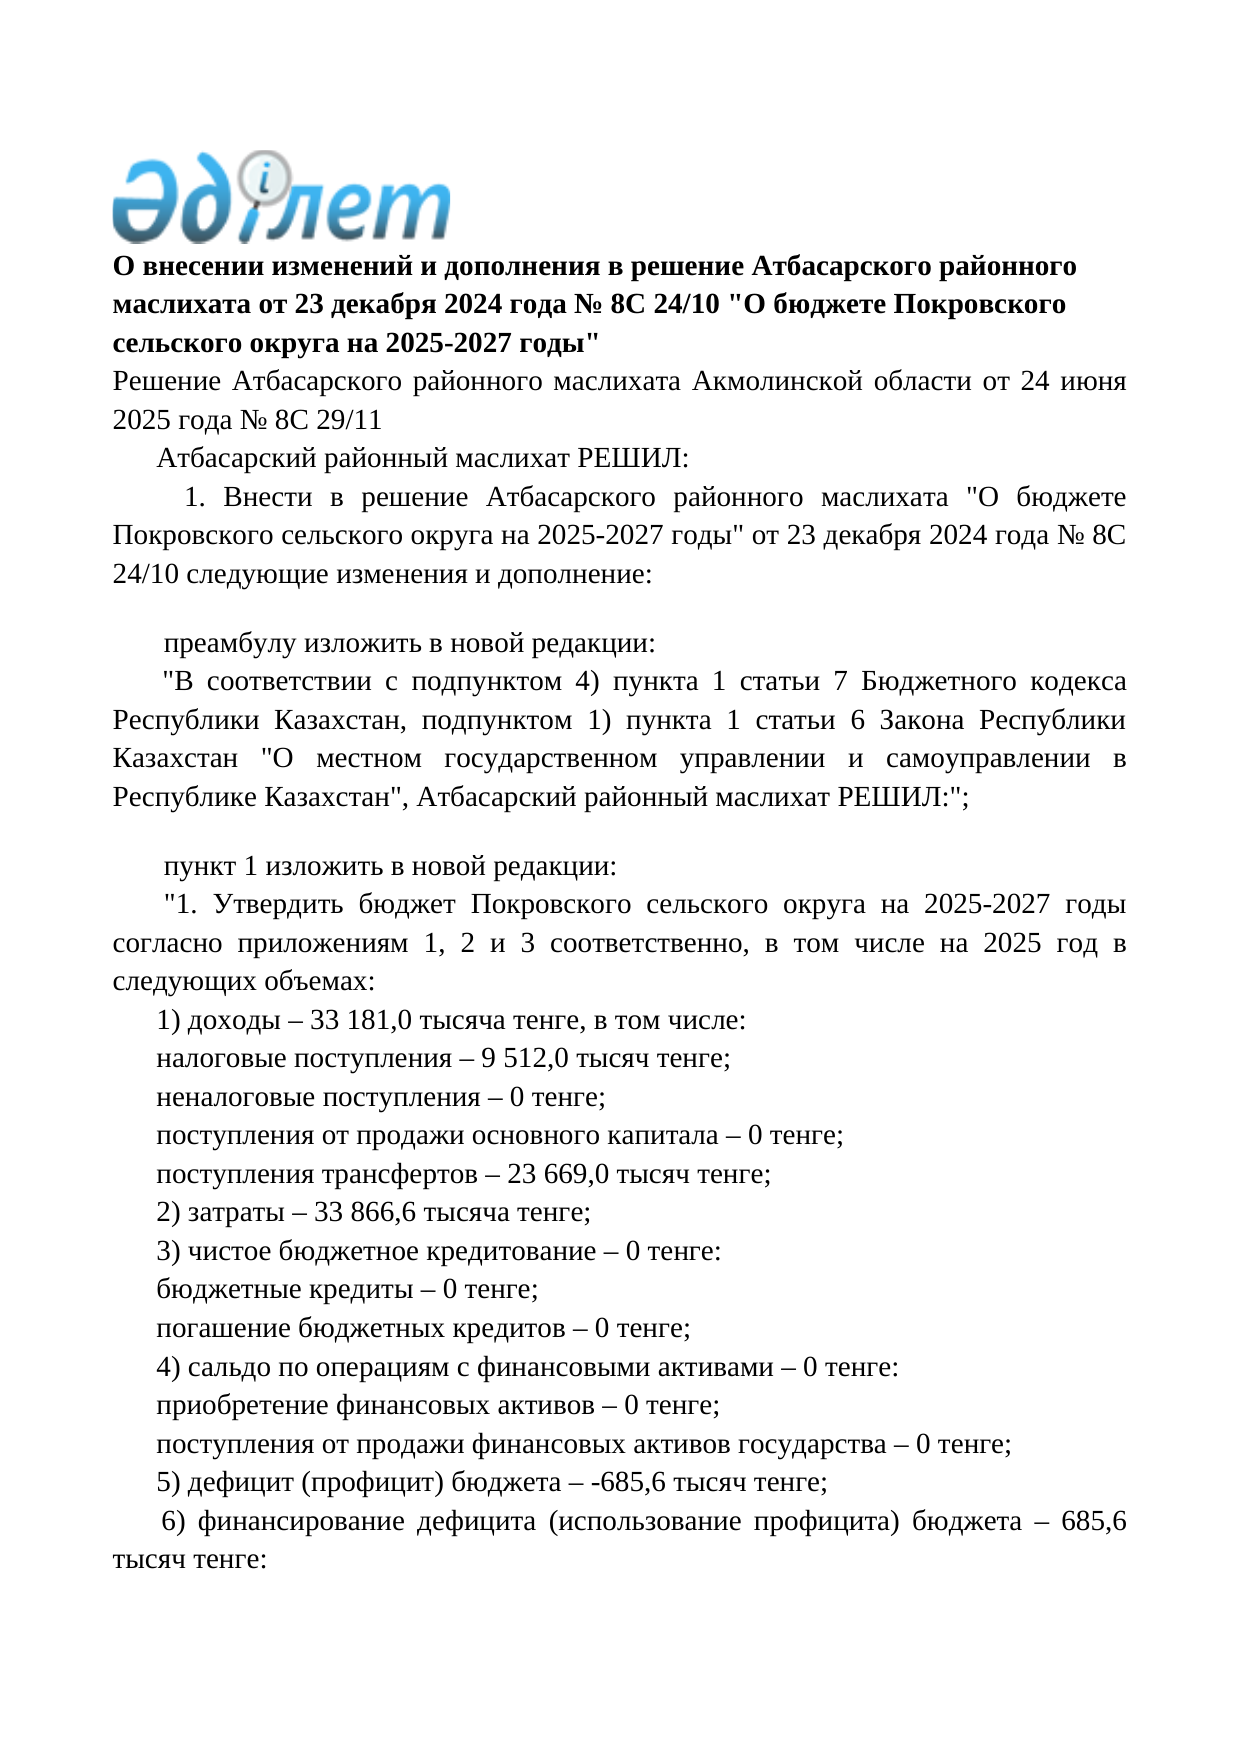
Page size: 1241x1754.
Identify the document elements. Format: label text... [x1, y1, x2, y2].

text неналоговые поступления – 0 тенге; [112, 1079, 1128, 1112]
text приобретение финансовых активов – 0 тенге; [112, 1387, 1128, 1421]
text 6) финансирование дефицита (использование профицита) бюджета – 685,6 тысяч тенге: [112, 1503, 1128, 1575]
text преамбулу изложить в новой редакции: [112, 625, 1128, 658]
text бюджетные кредиты – 0 тенге; [112, 1272, 1128, 1305]
text поступления от продажи основного капитала – 0 тенге; [112, 1117, 1128, 1151]
text 4) сальдо по операциям с финансовыми активами – 0 тенге: [112, 1349, 1128, 1382]
text Решение Атбасарского районного маслихата Акмолинской области от 24 июня 2025 года № 8С 29/11 [112, 363, 1128, 435]
text 3) чистое бюджетное кредитование – 0 тенге: [112, 1233, 1128, 1267]
text 1. Внести в решение Атбасарского районного маслихата "О бюджете Покровского сельского округа на 2025-2027 годы" от 23 декабря 2024 года № 8С 24/10 следующие изменения и дополнение: [112, 479, 1128, 589]
text поступления от продажи финансовых активов государства – 0 тенге; [112, 1426, 1128, 1459]
text 1) доходы – 33 181,0 тысяча тенге, в том числе: [112, 1002, 1128, 1035]
text 5) дефицит (профицит) бюджета – -685,6 тысяч тенге; [112, 1464, 1128, 1498]
text "1. Утвердить бюджет Покровского сельского округа на 2025-2027 годы согласно приложениям 1, 2 и 3 соответственно, в том числе на 2025 год в следующих объемах: [112, 886, 1128, 997]
text "В соответствии с подпунктом 4) пункта 1 статьи 7 Бюджетного кодекса Республики Казахстан, подпунктом 1) пункта 1 статьи 6 Закона Республики Казахстан "О местном государственном управлении и самоуправлении в Республике Казахстан", Атбасарский районный маслихат РЕШИЛ:"; [112, 663, 1128, 812]
text поступления трансфертов – 23 669,0 тысяч тенге; [112, 1156, 1128, 1189]
picture [112, 150, 451, 244]
text Атбасарский районный маслихат РЕШИЛ: [112, 440, 1128, 474]
text О внесении изменений и дополнения в решение Атбасарского районного маслихата от 23 декабря 2024 года № 8С 24/10 "О бюджете Покровского сельского округа на 2025-2027 годы" [112, 248, 1128, 358]
text налоговые поступления – 9 512,0 тысяч тенге; [112, 1040, 1128, 1074]
text 2) затраты – 33 866,6 тысяча тенге; [112, 1194, 1128, 1228]
text погашение бюджетных кредитов – 0 тенге; [112, 1310, 1128, 1344]
text пункт 1 изложить в новой редакции: [112, 848, 1128, 881]
